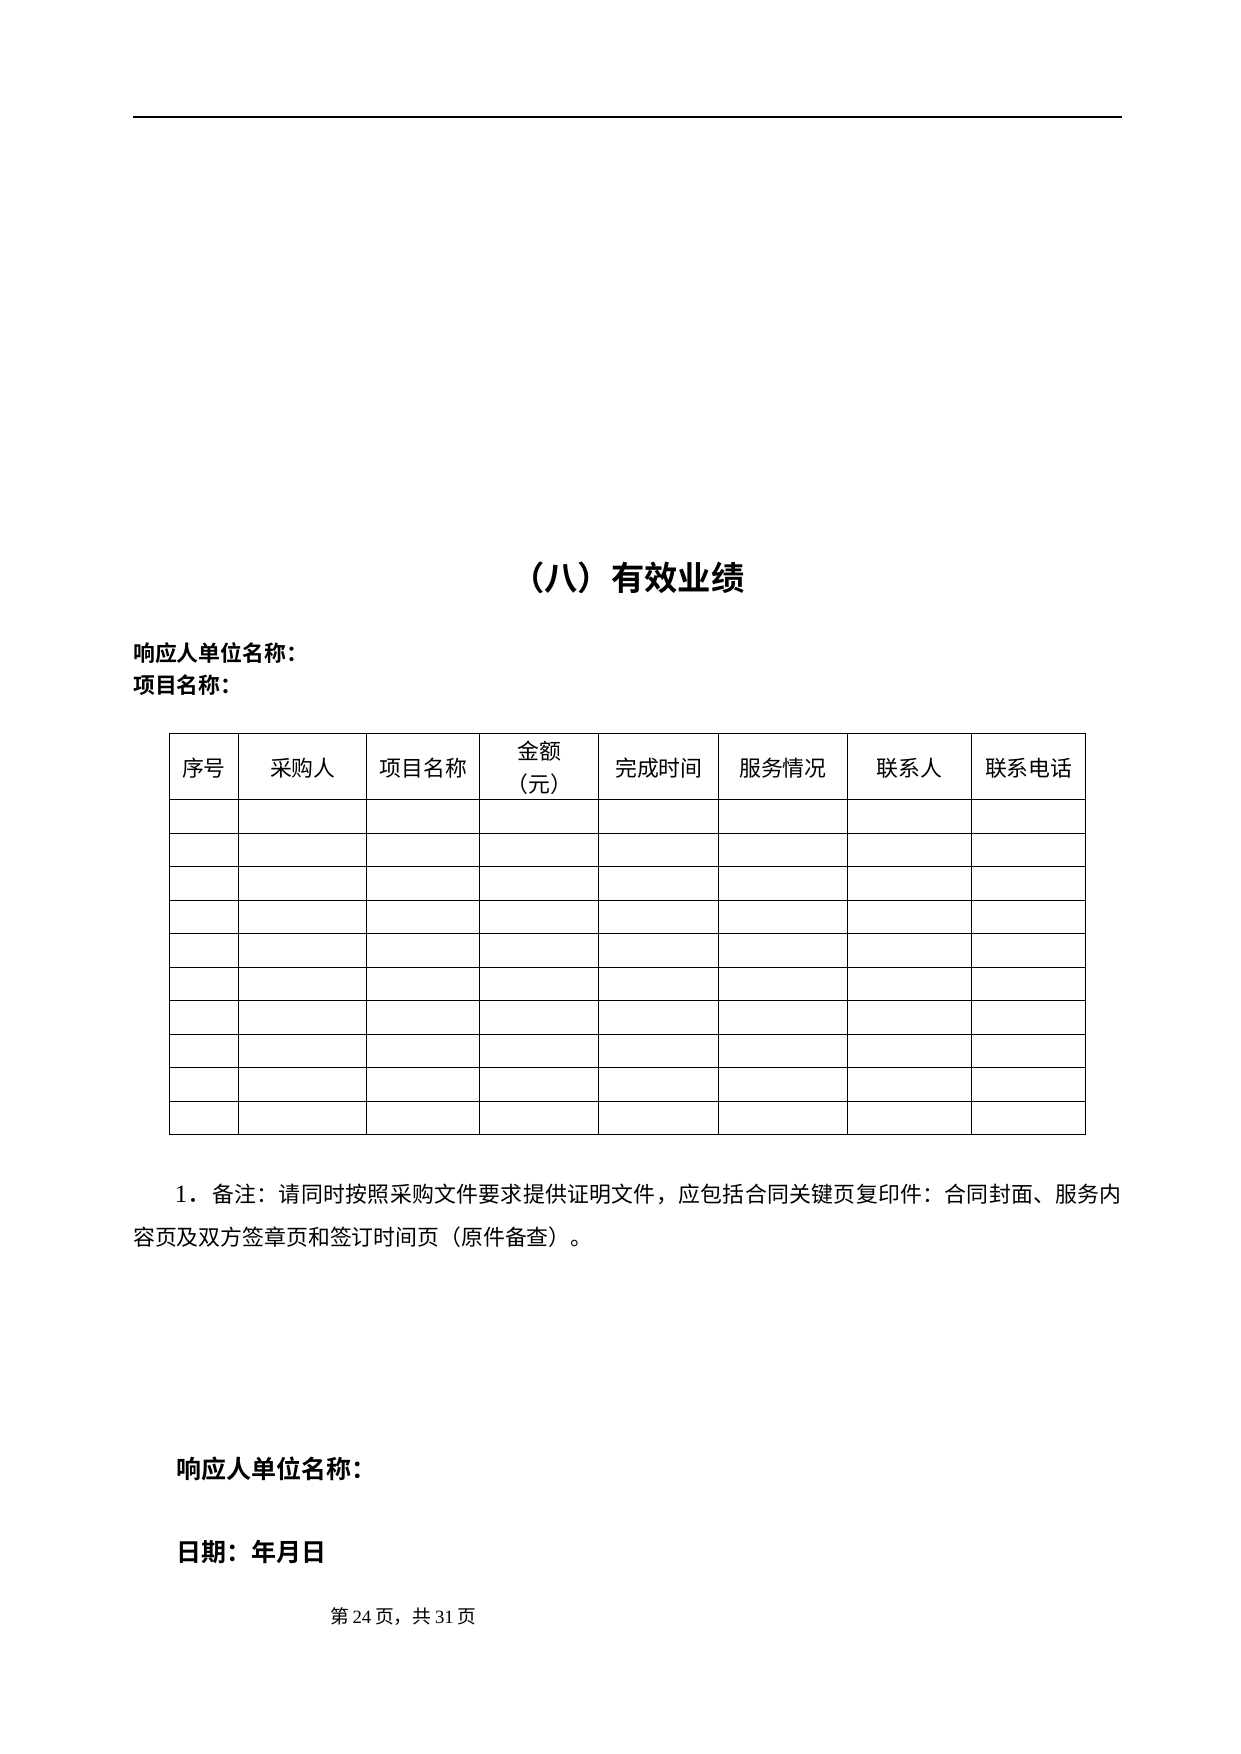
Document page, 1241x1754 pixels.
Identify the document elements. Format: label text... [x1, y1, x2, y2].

table_cell [848, 1068, 971, 1101]
table_cell [239, 800, 366, 832]
table_cell [170, 800, 238, 832]
table_cell [848, 867, 971, 899]
table_cell [719, 934, 847, 967]
table_cell [848, 934, 971, 967]
table_cell [972, 1035, 1085, 1067]
table_cell [480, 1102, 598, 1134]
table_header 联系人 [848, 734, 971, 799]
table_cell [972, 901, 1085, 933]
table_cell [972, 1102, 1085, 1134]
text 项目名称： [133, 668, 1122, 700]
table_cell [367, 901, 479, 933]
table_cell [599, 901, 718, 933]
table_cell [367, 834, 479, 866]
subtitle （八）有效业绩 [133, 543, 1122, 608]
table_cell [239, 901, 366, 933]
list 备注：请同时按照采购文件要求提供证明文件，应包括合同关键页复印件：合同封面、服务内容页及双方签章页和签订时间页（原件备查）。 [133, 1168, 1122, 1251]
table_cell [239, 1068, 366, 1101]
table_cell [239, 1102, 366, 1134]
table_cell [480, 834, 598, 866]
table_cell [239, 1035, 366, 1067]
table_cell [170, 834, 238, 866]
table_cell [170, 901, 238, 933]
table_cell [719, 834, 847, 866]
table_cell [239, 867, 366, 899]
table_cell [599, 800, 718, 832]
table_cell [719, 1001, 847, 1034]
table_cell [719, 1068, 847, 1101]
table_cell [170, 1001, 238, 1034]
table_header 采购人 [239, 734, 366, 799]
table_cell [719, 1035, 847, 1067]
table_header 项目名称 [367, 734, 479, 799]
table_cell [170, 1102, 238, 1134]
table_cell [239, 1001, 366, 1034]
table_cell [848, 901, 971, 933]
table_cell [170, 968, 238, 1000]
table_cell [480, 901, 598, 933]
table_cell [719, 867, 847, 899]
table_cell [848, 800, 971, 832]
table_cell [239, 968, 366, 1000]
table_cell [367, 1068, 479, 1101]
table_cell [972, 867, 1085, 899]
table_cell [367, 800, 479, 832]
table_header 完成时间 [599, 734, 718, 799]
table_cell [239, 934, 366, 967]
table_cell [972, 968, 1085, 1000]
table_cell [170, 1068, 238, 1101]
table_cell [367, 968, 479, 1000]
table_header 序号 [170, 734, 238, 799]
table_cell [972, 1001, 1085, 1034]
table_header 服务情况 [719, 734, 847, 799]
table_cell [848, 1035, 971, 1067]
text 日期：年月日 [133, 1518, 1122, 1583]
table_cell [719, 800, 847, 832]
table_cell [848, 1001, 971, 1034]
table_cell [170, 867, 238, 899]
table_cell [480, 867, 598, 899]
table_header 联系电话 [972, 734, 1085, 799]
table_cell [170, 1035, 238, 1067]
table_cell [972, 934, 1085, 967]
table_cell [972, 834, 1085, 866]
table_cell [719, 901, 847, 933]
table_cell [480, 800, 598, 832]
table_cell [972, 800, 1085, 832]
text 响应人单位名称： [133, 1435, 1122, 1500]
table_cell [848, 968, 971, 1000]
table_cell [599, 934, 718, 967]
table_cell [599, 867, 718, 899]
table_cell [972, 1068, 1085, 1101]
table_cell [719, 968, 847, 1000]
table_cell [367, 1035, 479, 1067]
table_cell [480, 1068, 598, 1101]
table_cell [848, 834, 971, 866]
table_cell [480, 968, 598, 1000]
table_cell [599, 1068, 718, 1101]
table_cell [719, 1102, 847, 1134]
text 响应人单位名称： [133, 635, 1122, 668]
table_cell [170, 934, 238, 967]
table_cell [367, 867, 479, 899]
table_cell [599, 834, 718, 866]
table_cell [480, 934, 598, 967]
table_cell [848, 1102, 971, 1134]
table_cell [599, 968, 718, 1000]
table_header 金额（元） [480, 734, 598, 799]
table_cell [367, 1102, 479, 1134]
table_cell [367, 934, 479, 967]
table_cell [599, 1001, 718, 1034]
table_cell [480, 1035, 598, 1067]
table_cell [599, 1102, 718, 1134]
table_cell [239, 834, 366, 866]
table_cell [480, 1001, 598, 1034]
table_cell [599, 1035, 718, 1067]
table_cell [367, 1001, 479, 1034]
